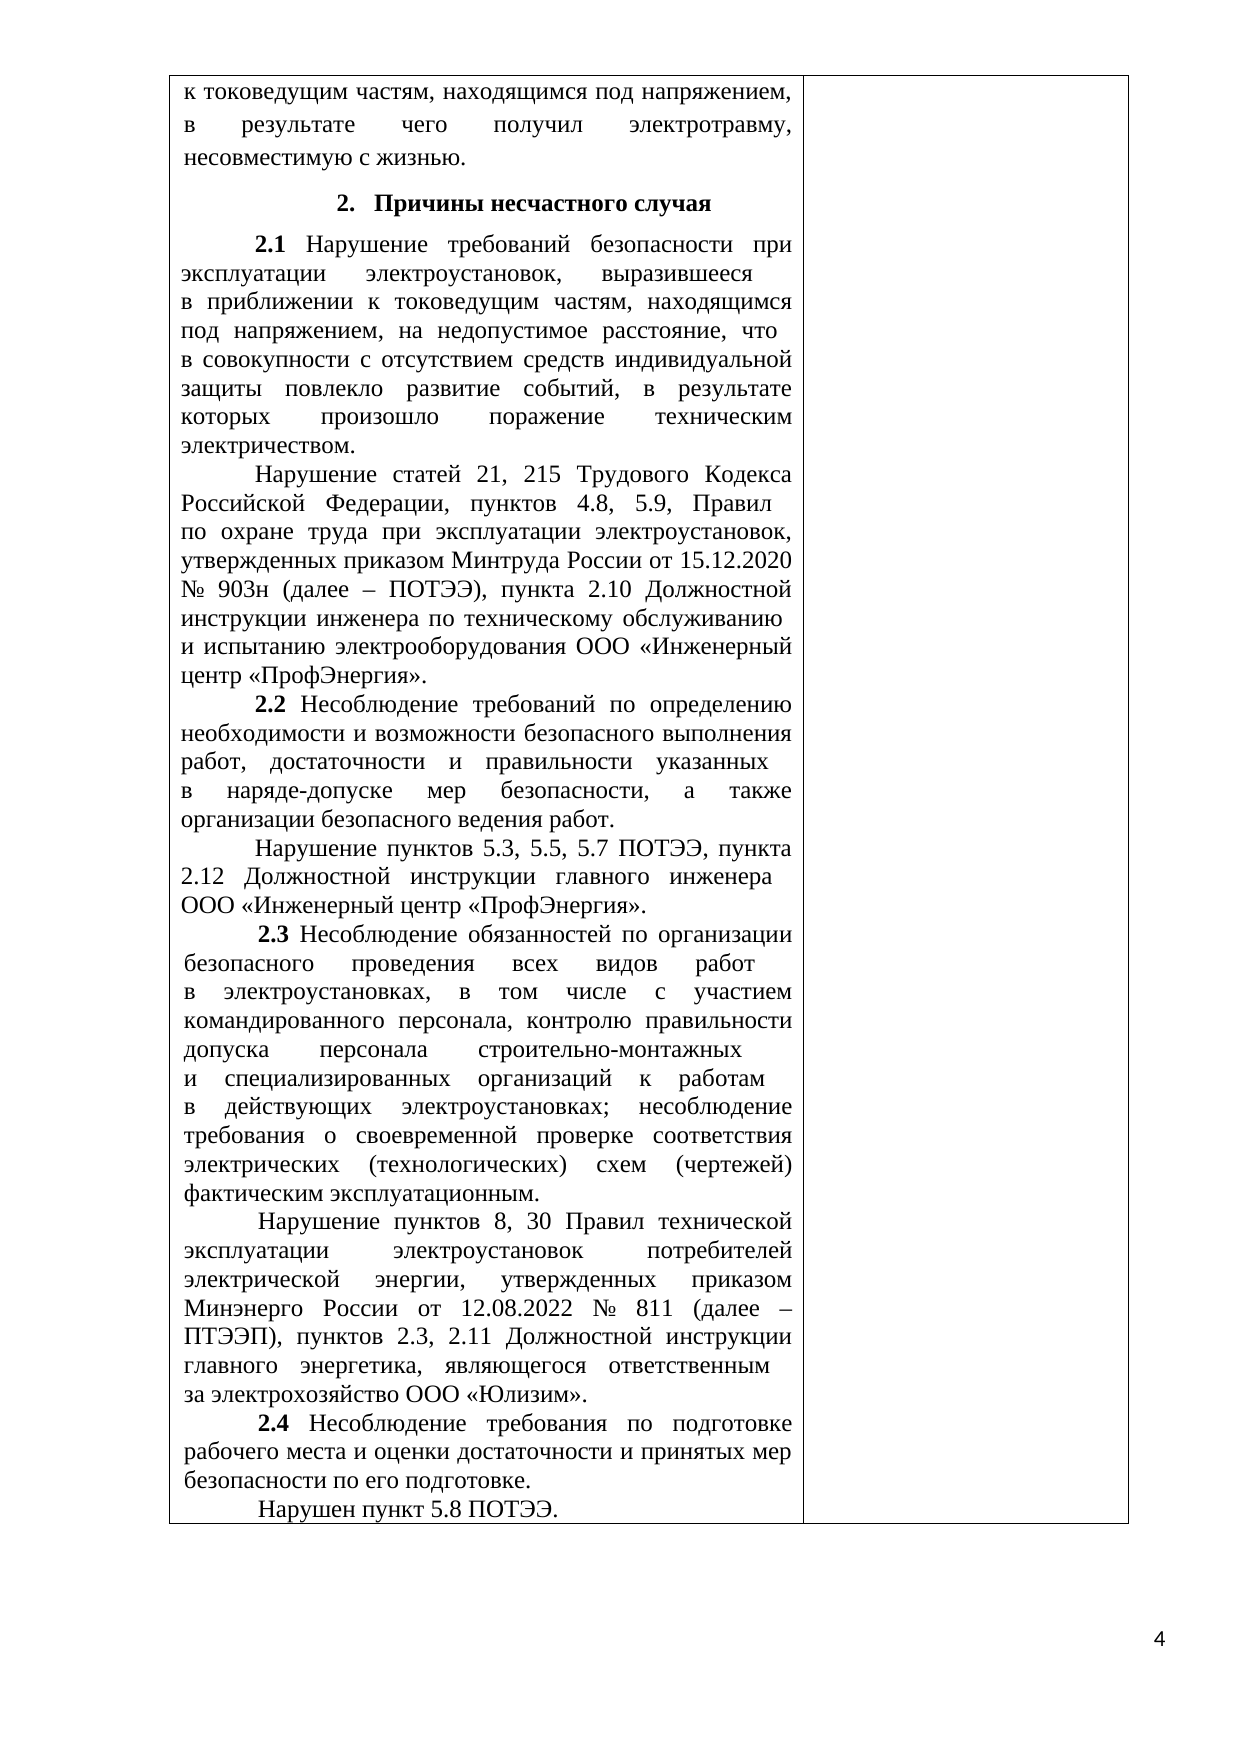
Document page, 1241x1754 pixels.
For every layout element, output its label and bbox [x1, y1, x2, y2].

table_cell [170, 76, 803, 1523]
